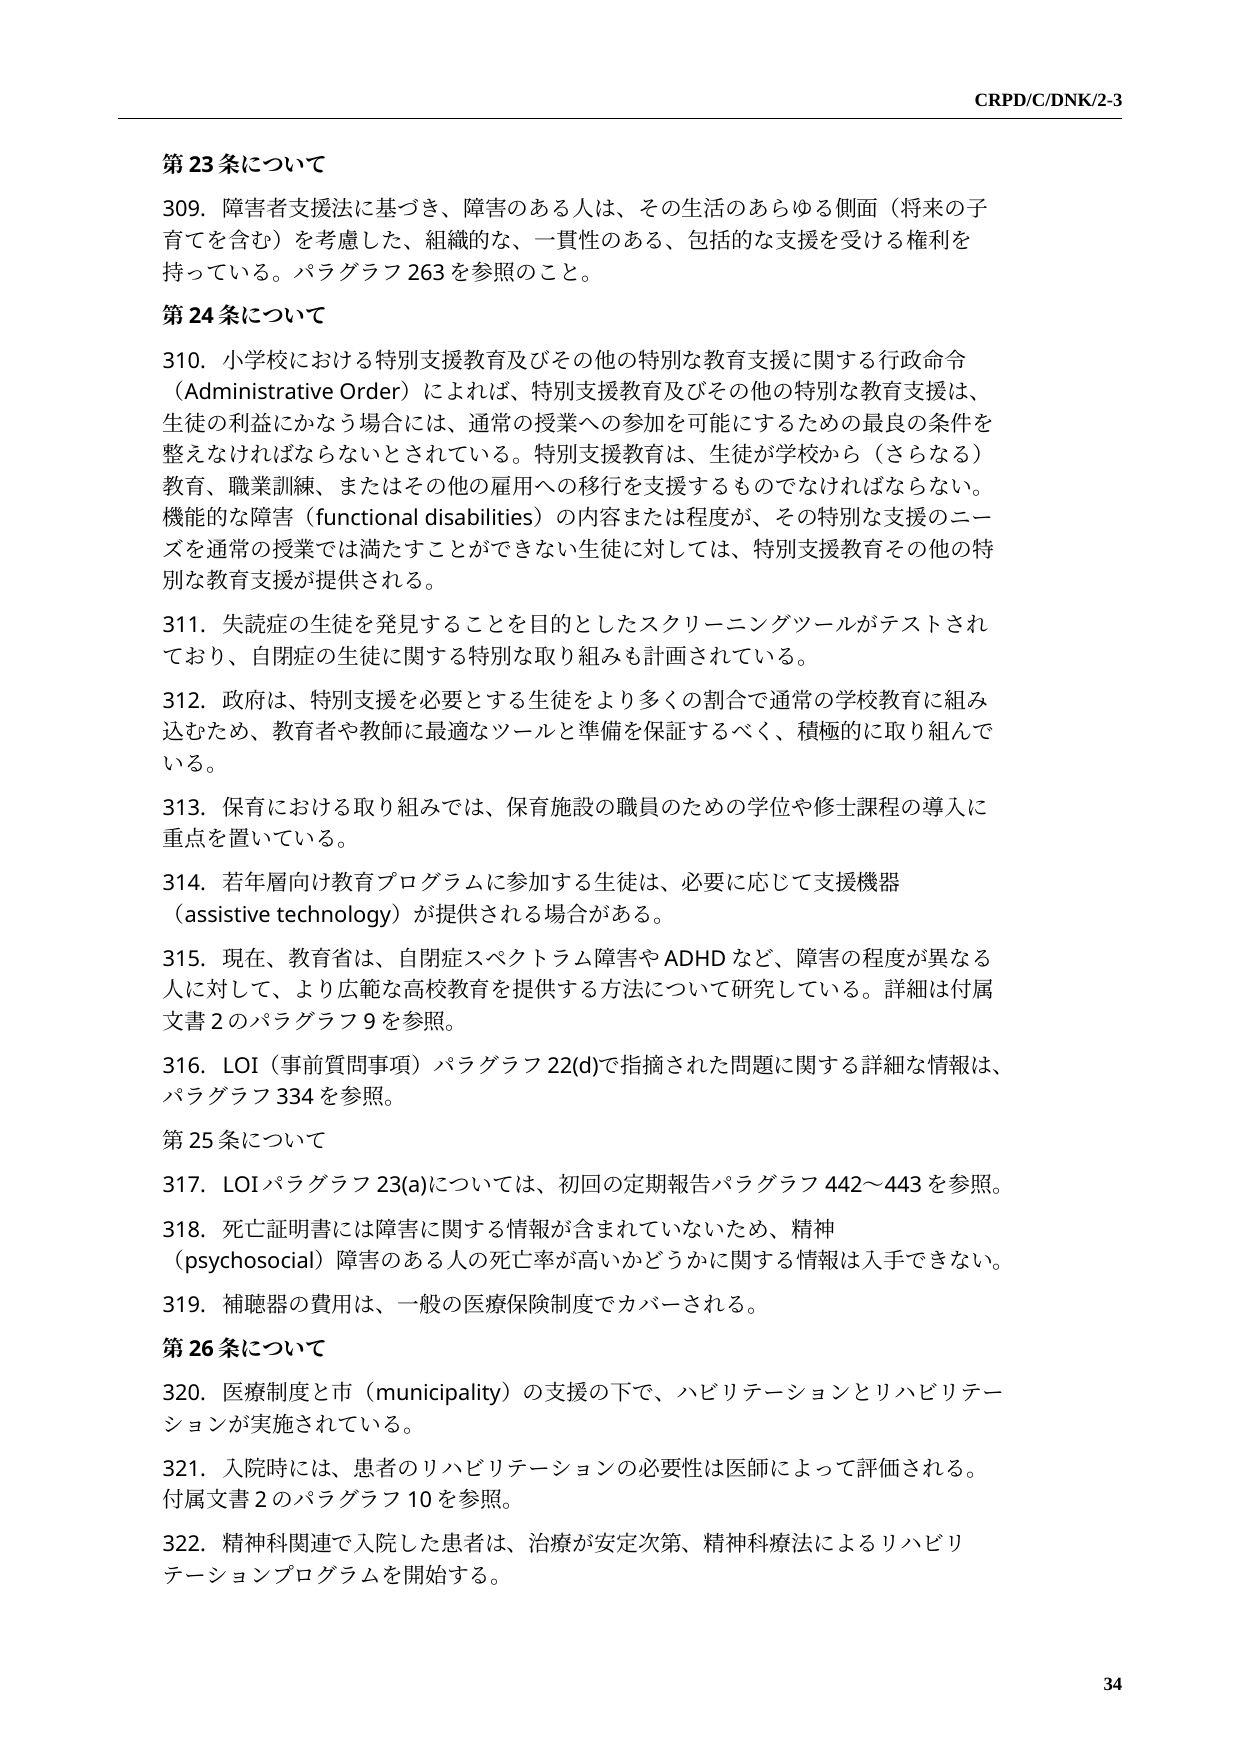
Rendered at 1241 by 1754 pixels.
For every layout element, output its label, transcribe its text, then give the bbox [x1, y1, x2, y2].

text 第25条について [162, 1124, 1004, 1155]
text 第23条について [162, 148, 1004, 179]
text 321. 入院時には、患者のリハビリテーションの必要性は医師によって評価される。付属文書2のパラグラフ10を参照。 [162, 1451, 1004, 1514]
text 316. LOI（事前質問事項）パラグラフ22(d)で指摘された問題に関する詳細な情報は、パラグラフ334を参照。 [162, 1048, 1004, 1111]
text 317. LOIパラグラフ23(a)については、初回の定期報告パラグラフ442～443を参照。 [162, 1168, 1004, 1199]
text 第24条について [162, 299, 1004, 330]
text 第26条について [162, 1331, 1004, 1363]
text 312. 政府は、特別支援を必要とする生徒をより多くの割合で通常の学校教育に組み込むため、教育者や教師に最適なツールと準備を保証するべく、積極的に取り組んでいる。 [162, 683, 1004, 777]
text 309. 障害者支援法に基づき、障害のある人は、その生活のあらゆる側面（将来の子育てを含む）を考慮した、組織的な、一貫性のある、包括的な支援を受ける権利を持っている。パラグラフ263を参照のこと。 [162, 192, 1004, 286]
text 318. 死亡証明書には障害に関する情報が含まれていないため、精神（psychosocial）障害のある人の死亡率が高いかどうかに関する情報は入手できない。 [162, 1212, 1004, 1275]
text 315. 現在、教育省は、自閉症スペクトラム障害やADHDなど、障害の程度が異なる人に対して、より広範な高校教育を提供する方法について研究している。詳細は付属文書2のパラグラフ9を参照。 [162, 941, 1004, 1036]
text 311. 失読症の生徒を発見することを目的としたスクリーニングツールがテストされており、自閉症の生徒に関する特別な取り組みも計画されている。 [162, 607, 1004, 670]
text 314. 若年層向け教育プログラムに参加する生徒は、必要に応じて支援機器（assistive technology）が提供される場合がある。 [162, 865, 1004, 928]
text 319. 補聴器の費用は、一般の医療保険制度でカバーされる。 [162, 1287, 1004, 1319]
text 320. 医療制度と市（municipality）の支援の下で、ハビリテーションとリハビリテーションが実施されている。 [162, 1376, 1004, 1438]
text 313. 保育における取り組みでは、保育施設の職員のための学位や修士課程の導入に重点を置いている。 [162, 790, 1004, 853]
text 310. 小学校における特別支援教育及びその他の特別な教育支援に関する行政命令（Administrative Order）によれば、特別支援教育及びその他の特別な教育支援は、生徒の利益にかなう場合には、通常の授業への参加を可能にするための最良の条件を整えなければならないとされている。特別支援教育は、生徒が学校から（さらなる）教育、職業訓練、またはその他の雇用への移行を支援するものでなければならない。機能的な障害（functional disabilities）の内容または程度が、その特別な支援のニーズを通常の授業では満たすことができない生徒に対しては、特別支援教育その他の特別な教育支援が提供される。 [162, 343, 1004, 595]
text 322. 精神科関連で入院した患者は、治療が安定次第、精神科療法によるリハビリテーションプログラムを開始する。 [162, 1527, 1004, 1590]
